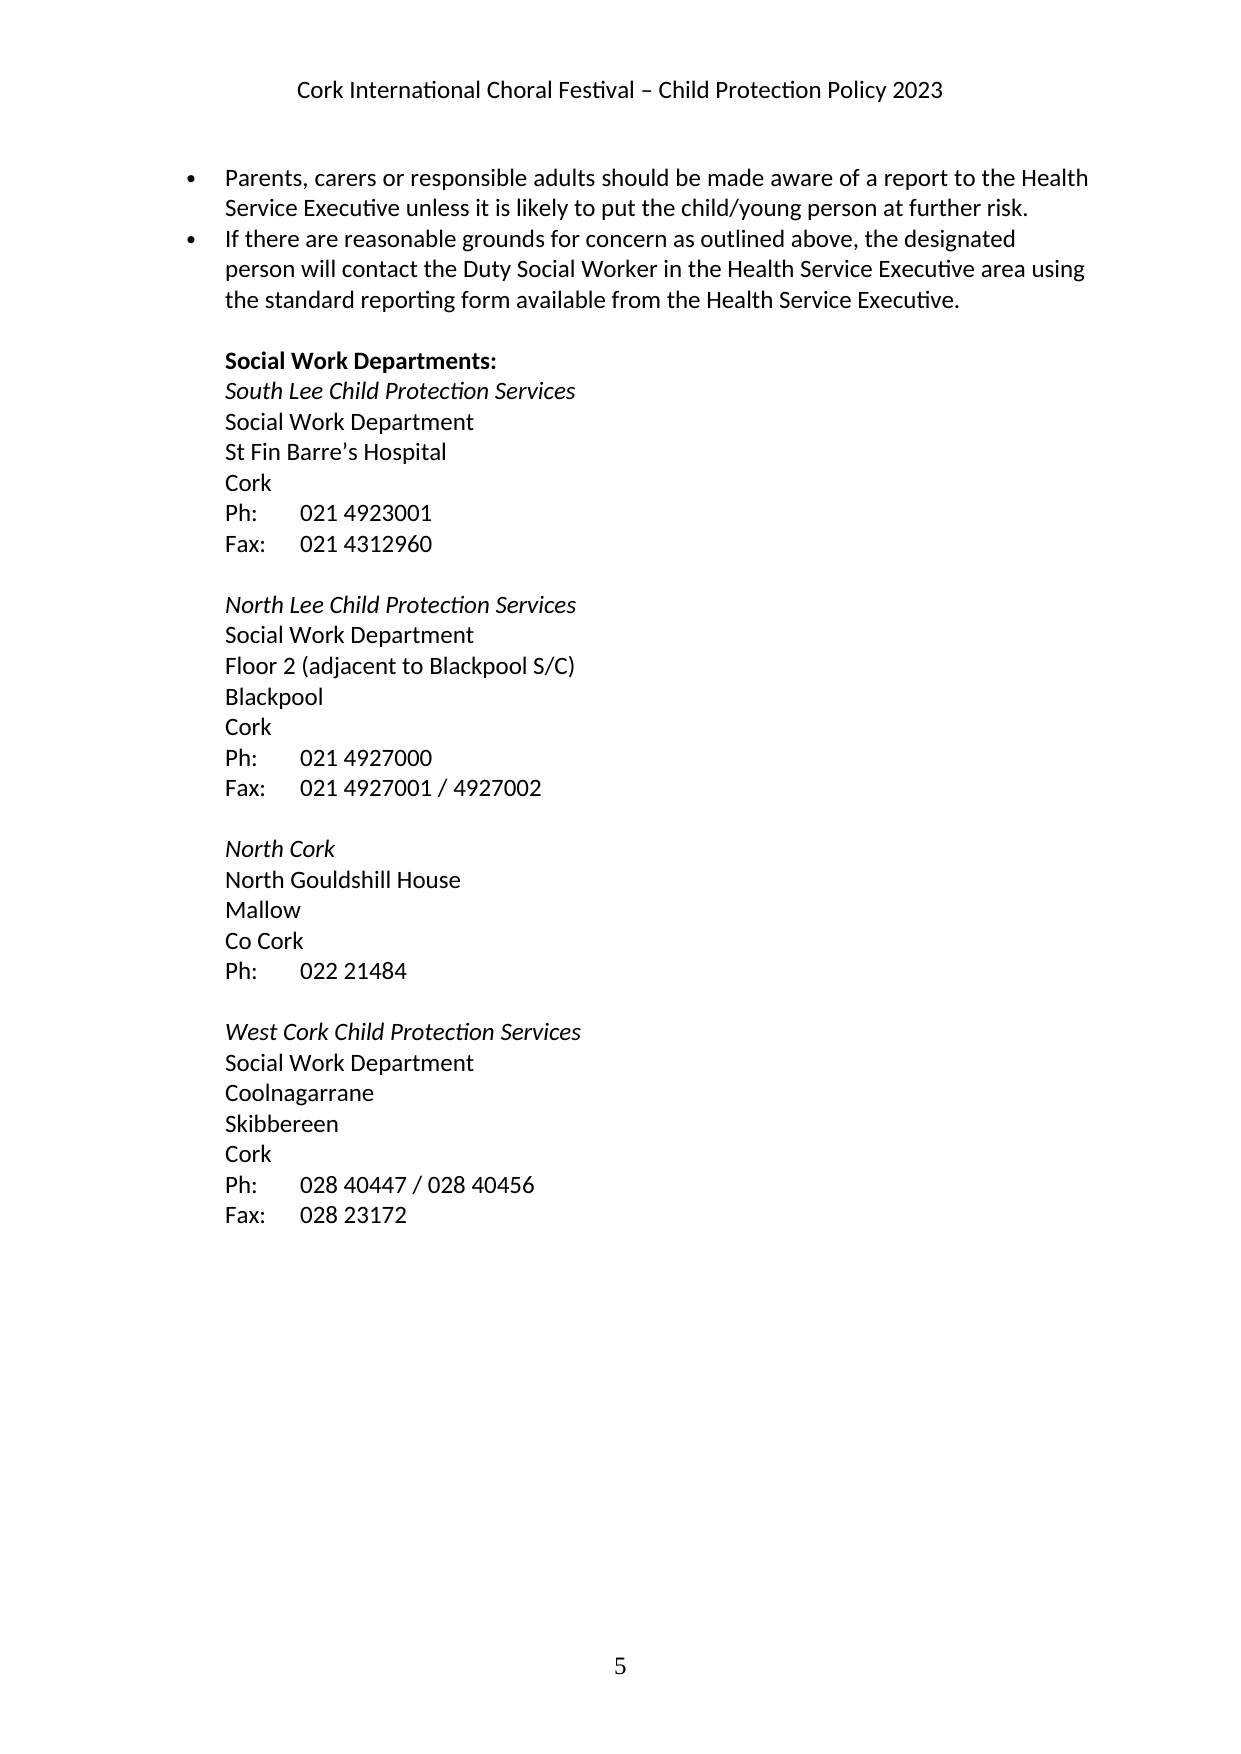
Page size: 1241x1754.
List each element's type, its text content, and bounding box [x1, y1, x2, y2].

text Co Cork Ph: 022 21484 [150, 925, 1090, 986]
list If there are reasonable grounds for concern as outlined above, the designated person will contact the Duty Social Worker in the Health Service Executive area using the standard reporting form available from the Health Service Executive. Social Work Departments: South Lee Child Protection Services Social Work Department St Fin Barre’s Hospital Cork Ph: 021 4923001 Fax: 021 4312960 North Lee Child Protection Services Social Work Department Floor 2 (adjacent to Blackpool S/C) Blackpool Cork Ph: 021 4927000 Fax: 021 4927001 / 4927002 [187, 223, 1090, 803]
text West Cork Child Protection Services Social Work Department [150, 1016, 1090, 1077]
text North Gouldshill House [150, 864, 1090, 894]
text Skibbereen Cork Ph: 028 40447 / 028 40456 Fax: 028 23172 [150, 1108, 1090, 1230]
text Mallow [150, 894, 1090, 925]
text Coolnagarrane [150, 1077, 1090, 1108]
list Parents, carers or responsible adults should be made aware of a report to the Health Service Executive unless it is likely to put the child/young person at further risk. [187, 162, 1090, 223]
text North Cork [150, 833, 1090, 864]
